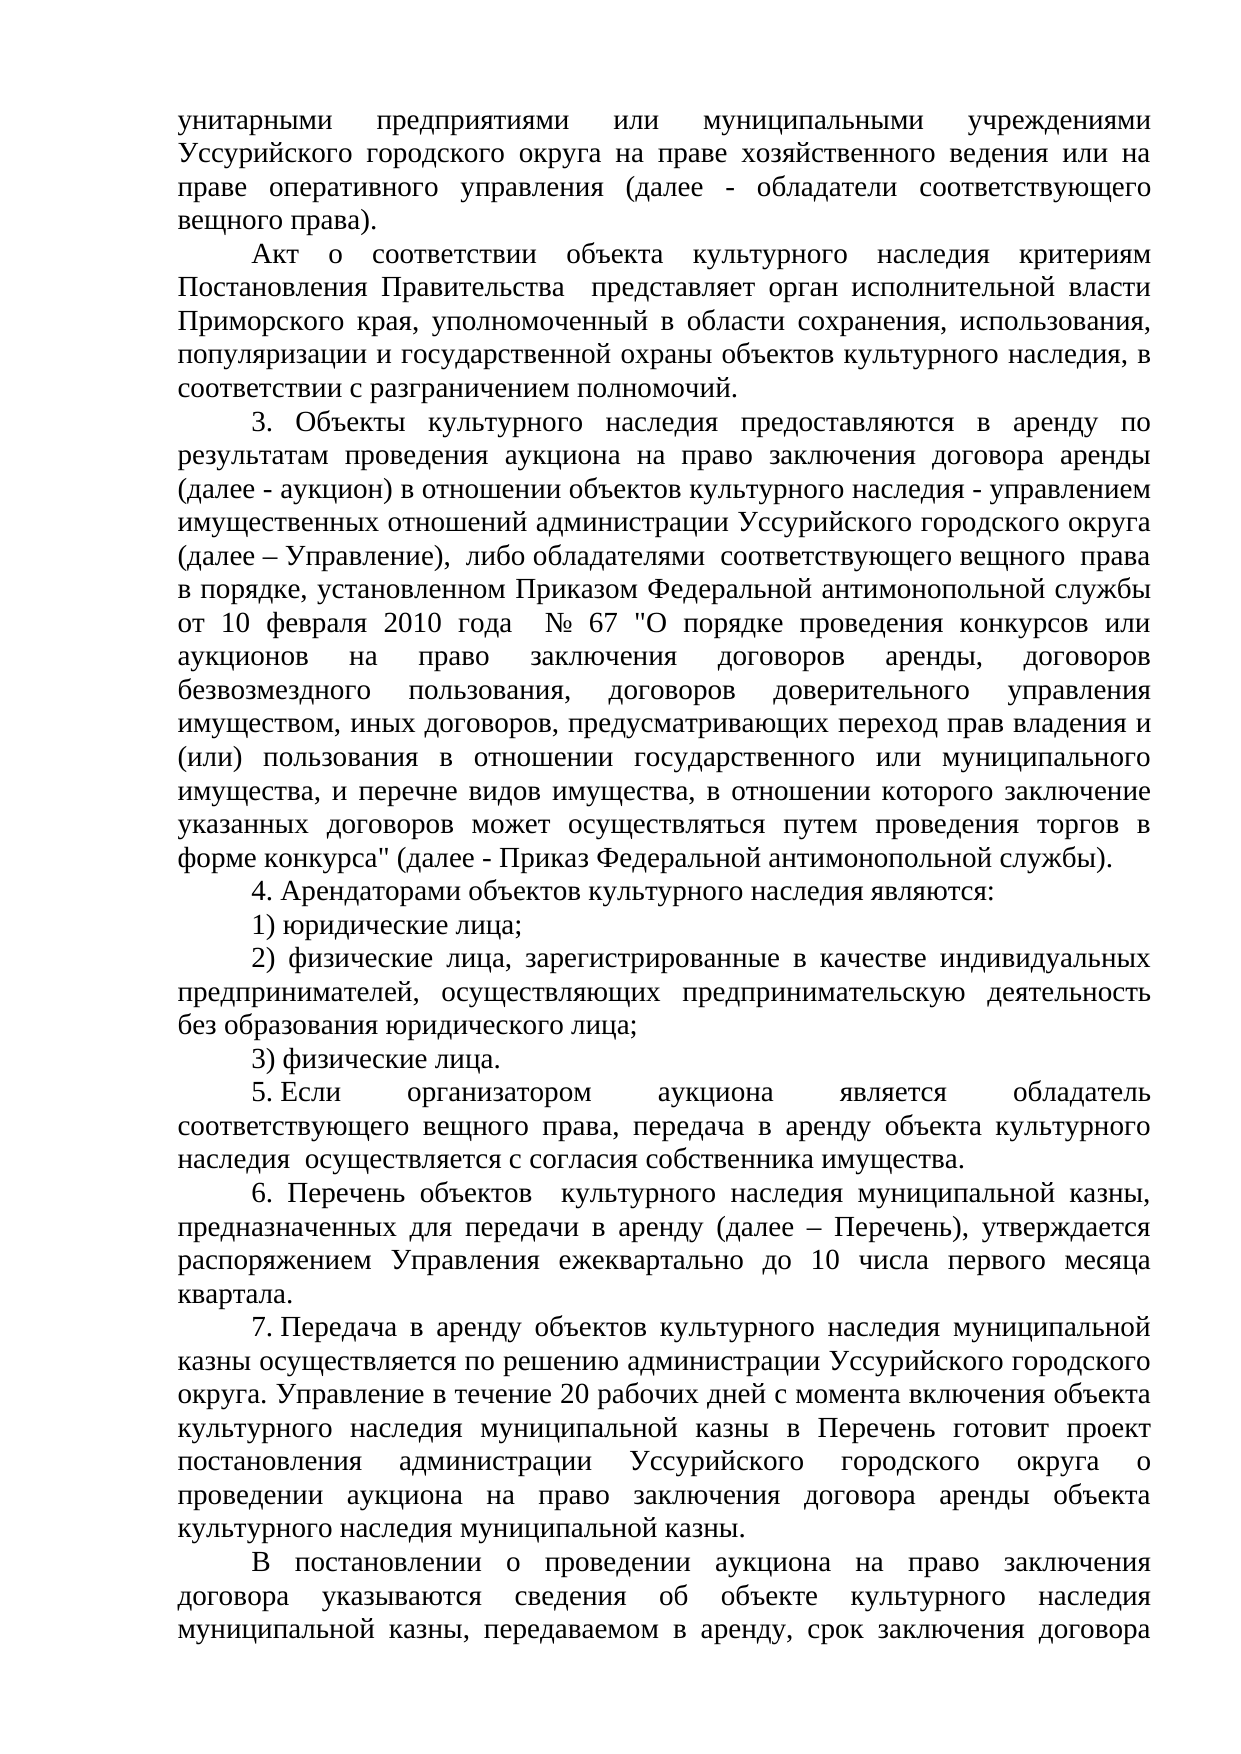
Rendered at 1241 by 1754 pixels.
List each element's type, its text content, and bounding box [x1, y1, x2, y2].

text 1) юридические лица; [177, 907, 1152, 940]
text 5. Если организатором аукциона является обладатель соответствующего вещного права, передача в аренду объекта культурного наследия осуществляется с согласия собственника имущества. [177, 1074, 1152, 1175]
text 3. Объекты культурного наследия предоставляются в аренду по результатам проведения аукциона на право заключения договора аренды (далее - аукцион) в отношении объектов культурного наследия - управлением имущественных отношений администрации Уссурийского городского округа (далее – Управление), либо обладателями соответствующего вещного права в порядке, установленном Приказом Федеральной антимонопольной службы от 10 февраля 2010 года № 67 "О порядке проведения конкурсов или аукционов на право заключения договоров аренды, договоров безвозмездного пользования, договоров доверительного управления имуществом, иных договоров, предусматривающих переход прав владения и (или) пользования в отношении государственного или муниципального имущества, и перечне видов имущества, в отношении которого заключение указанных договоров может осуществляться путем проведения торгов в форме конкурса" (далее - Приказ Федеральной антимонопольной службы). [177, 404, 1152, 873]
text Акт о соответствии объекта культурного наследия критериям Постановления Правительства представляет орган исполнительной власти Приморского края, уполномоченный в области сохранения, использования, популяризации и государственной охраны объектов культурного наследия, в соответствии с разграничением полномочий. [177, 236, 1152, 404]
text 4. Арендаторами объектов культурного наследия являются: [177, 873, 1152, 907]
text 7. Передача в аренду объектов культурного наследия муниципальной казны осуществляется по решению администрации Уссурийского городского округа. Управление в течение 20 рабочих дней с момента включения объекта культурного наследия муниципальной казны в Перечень готовит проект постановления администрации Уссурийского городского округа о проведении аукциона на право заключения договора аренды объекта культурного наследия муниципальной казны. [177, 1309, 1152, 1544]
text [177, 102, 1152, 236]
text 6. Перечень объектов культурного наследия муниципальной казны, предназначенных для передачи в аренду (далее – Перечень), утверждается распоряжением Управления ежеквартально до 10 числа первого месяца квартала. [177, 1175, 1152, 1309]
text 2) физические лица, зарегистрированные в качестве индивидуальных предпринимателей, осуществляющих предпринимательскую деятельность без образования юридического лица; [177, 940, 1152, 1041]
text 3) физические лица. [177, 1041, 1152, 1074]
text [177, 1544, 1152, 1645]
